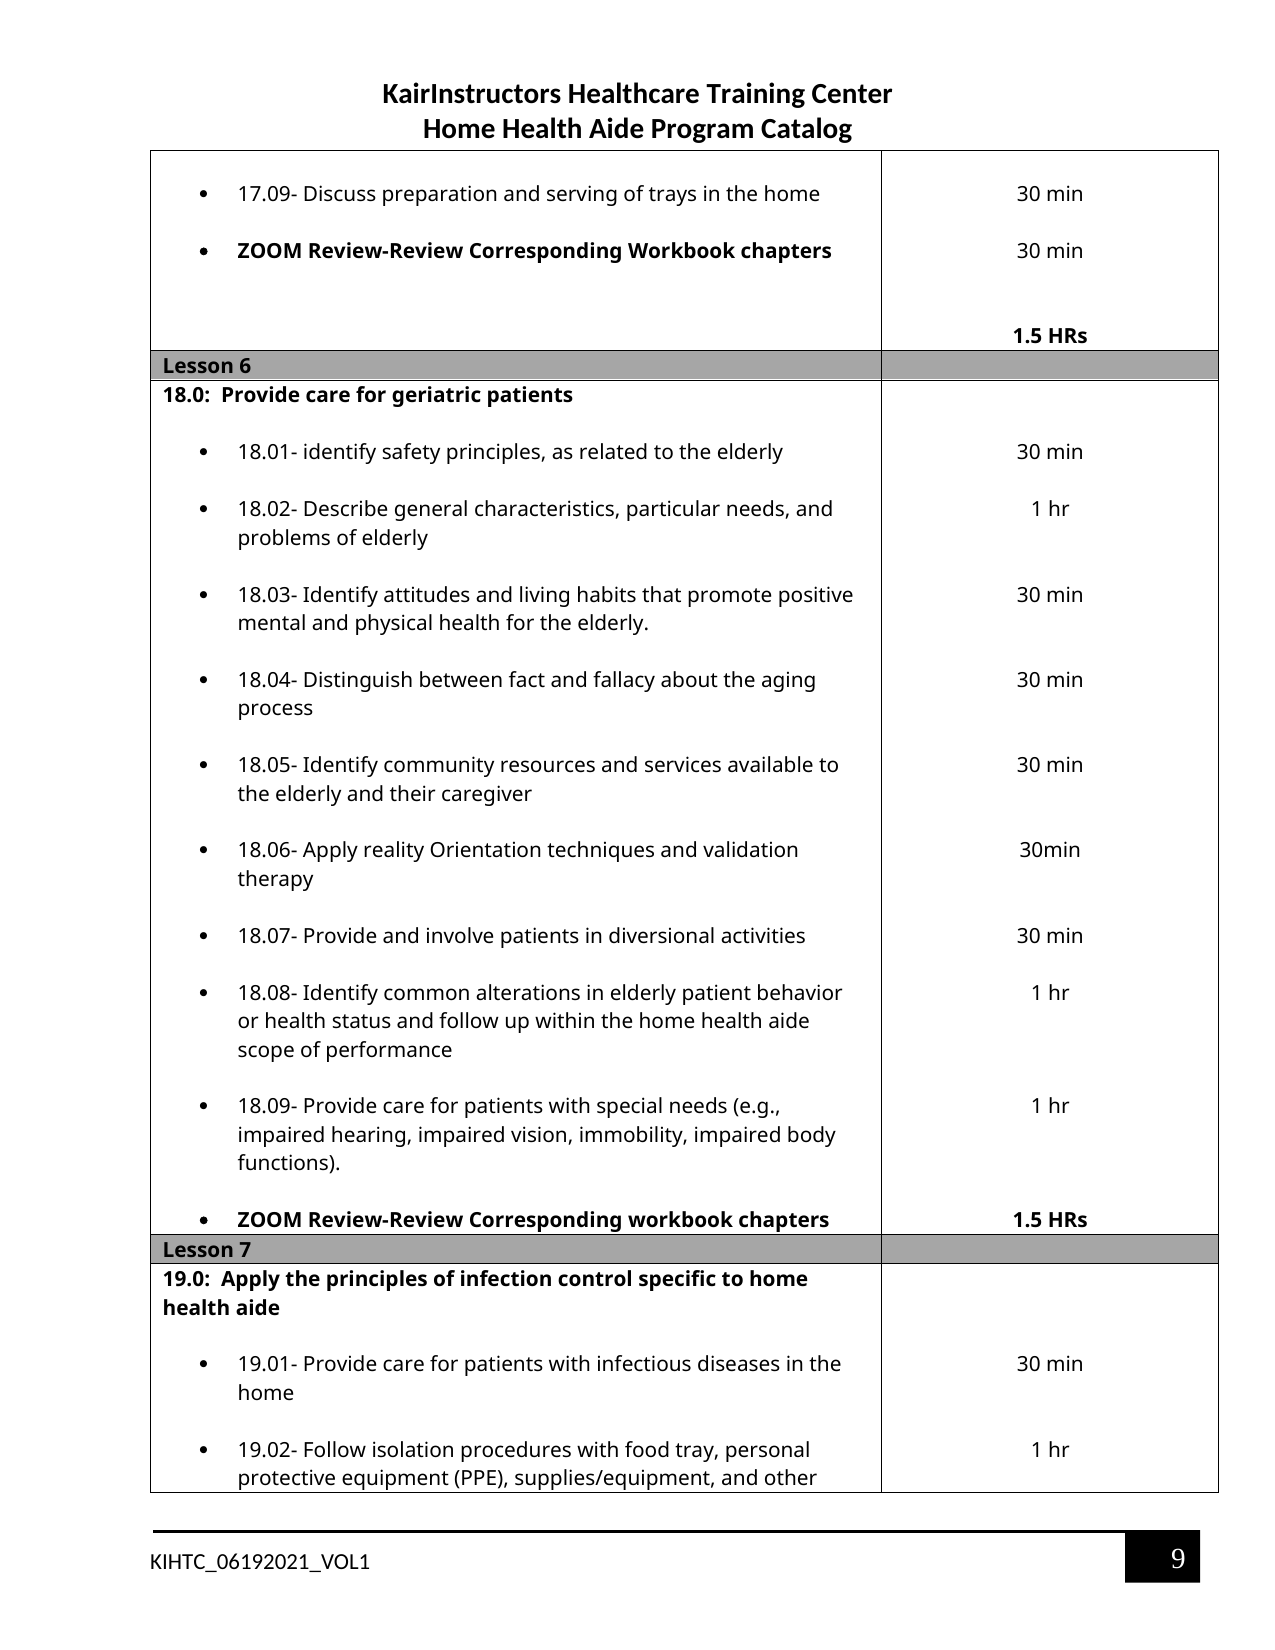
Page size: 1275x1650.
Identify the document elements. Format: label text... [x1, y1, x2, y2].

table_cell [151, 1264, 881, 1492]
table_cell [882, 1235, 1218, 1263]
table_cell 18.0: Provide care for geriatric patients 18.01- identify safety principles, as related to the elderly 18.02- Describe general characteristics, particular needs, and problems of elderly 18.03- Identify attitudes and living habits that promote positive mental and physical health for the elderly. 18.04- Distinguish between fact and fallacy about the aging process 18.05- Identify community resources and services available to the elderly and their caregiver 18.06- Apply reality Orientation techniques and validation therapy 18.07- Provide and involve patients in diversional activities 18.08- Identify common alterations in elderly patient behavior or health status and follow up within the home health aide scope of performance 18.09- Provide care for patients with special needs (e.g., impaired hearing, impaired vision, immobility, impaired body functions). ZOOM Review-Review Corresponding workbook chapters [151, 381, 881, 1234]
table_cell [882, 151, 1218, 350]
table_cell Lesson 7 [151, 1235, 881, 1263]
table_cell Lesson 6 [151, 351, 881, 379]
table_cell [882, 351, 1218, 379]
table_cell 30 min 1 hr 30 min 30 min 30 min 30min 30 min 1 hr 1 hr 1.5 HRs [882, 381, 1218, 1234]
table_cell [882, 1264, 1218, 1492]
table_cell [151, 151, 881, 350]
